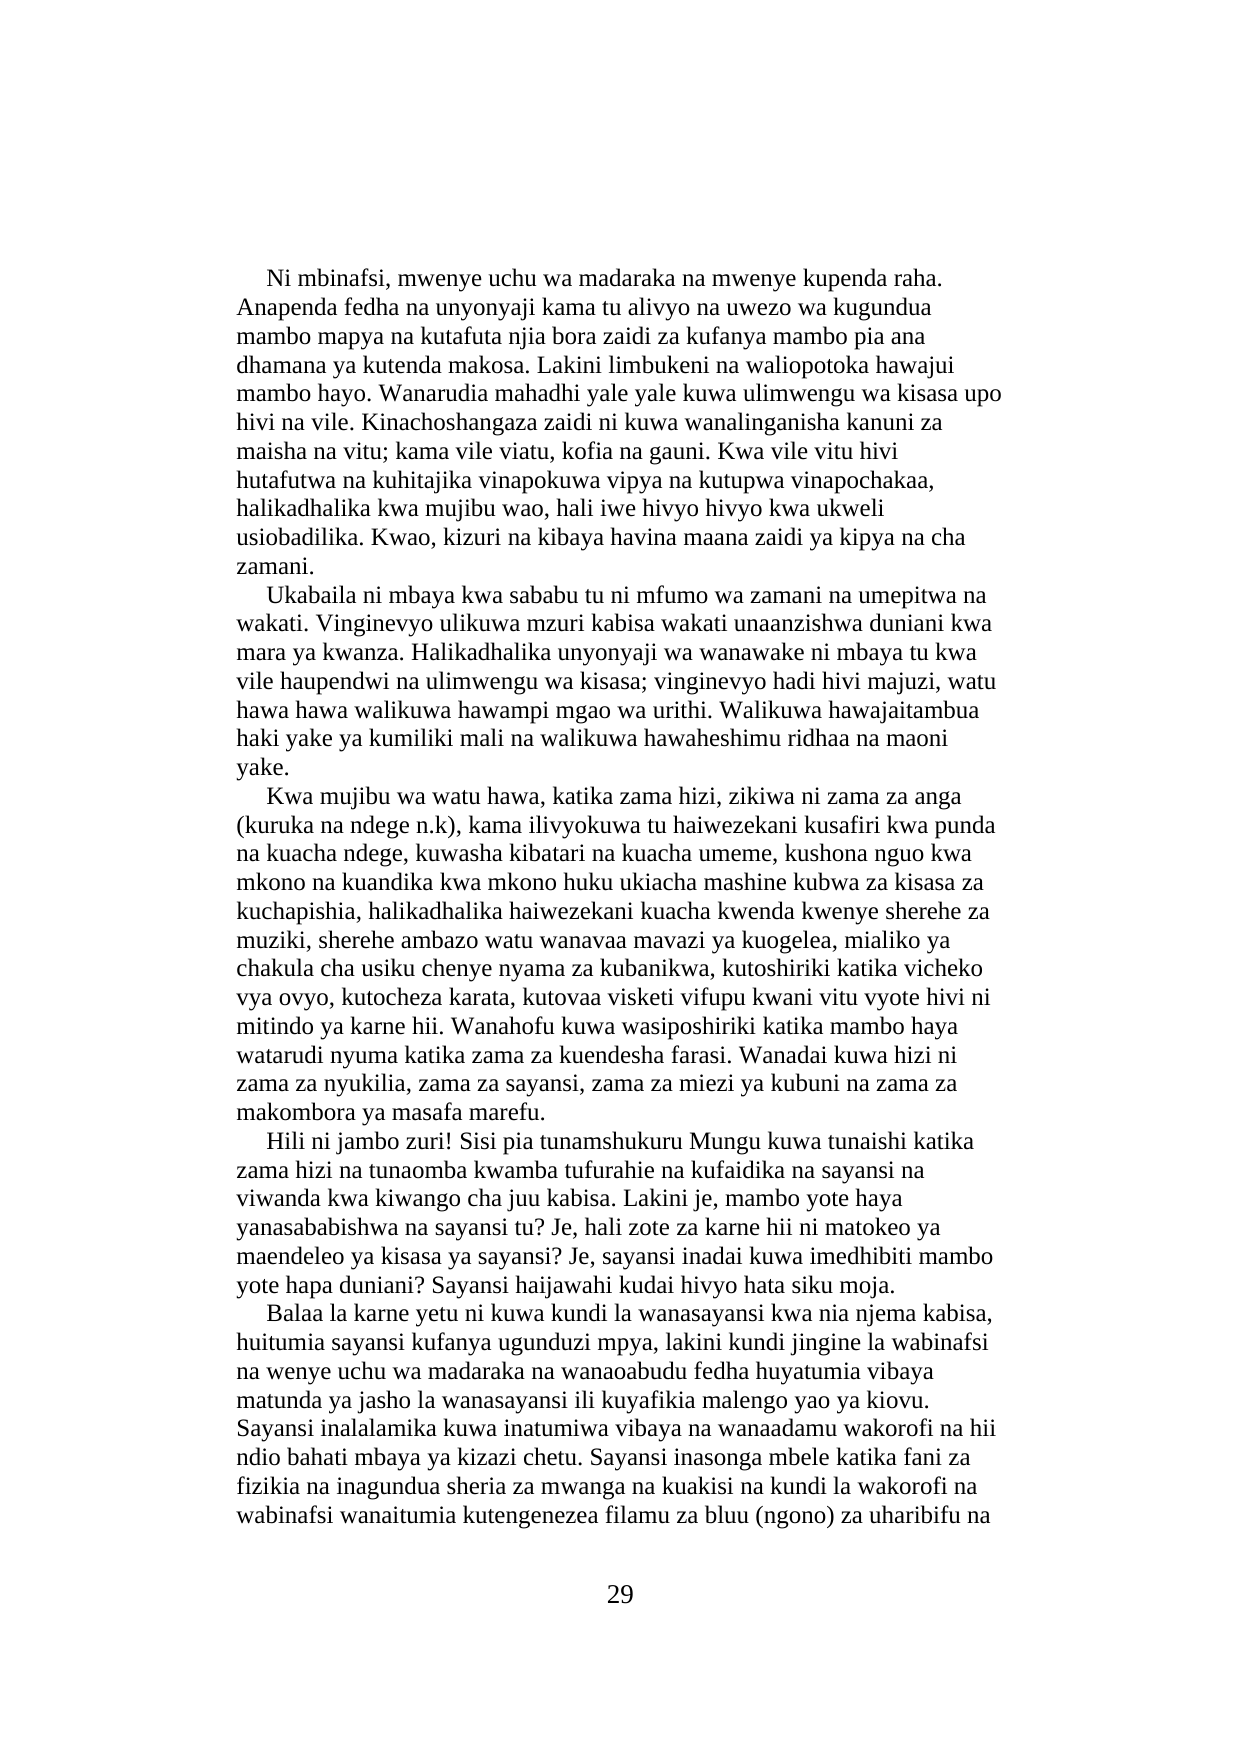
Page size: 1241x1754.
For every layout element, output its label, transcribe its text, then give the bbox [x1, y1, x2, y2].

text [236, 1298, 1004, 1528]
text Ni mbinafsi, mwenye uchu wa madaraka na mwenye kupenda raha. Anapenda fedha na unyonyaji kama tu alivyo na uwezo wa kugundua mambo mapya na kutafuta njia bora zaidi za kufanya mambo pia ana dhamana ya kutenda makosa. Lakini limbukeni na waliopotoka hawajui mambo hayo. Wanarudia mahadhi yale yale kuwa ulimwengu wa kisasa upo hivi na vile. Kinachoshangaza zaidi ni kuwa wanalinganisha kanuni za maisha na vitu; kama vile viatu, kofia na gauni. Kwa vile vitu hivi hutafutwa na kuhitajika vinapokuwa vipya na kutupwa vinapochakaa, halikadhalika kwa mujibu wao, hali iwe hivyo hivyo kwa ukweli usiobadilika. Kwao, kizuri na kibaya havina maana zaidi ya kipya na cha zamani. [236, 263, 1004, 580]
text Kwa mujibu wa watu hawa, katika zama hizi, zikiwa ni zama za anga (kuruka na ndege n.k), kama ilivyokuwa tu haiwezekani kusafiri kwa punda na kuacha ndege, kuwasha kibatari na kuacha umeme, kushona nguo kwa mkono na kuandika kwa mkono huku ukiacha mashine kubwa za kisasa za kuchapishia, halikadhalika haiwezekani kuacha kwenda kwenye sherehe za muziki, sherehe ambazo watu wanavaa mavazi ya kuogelea, mialiko ya chakula cha usiku chenye nyama za kubanikwa, kutoshiriki katika vicheko vya ovyo, kutocheza karata, kutovaa visketi vifupu kwani vitu vyote hivi ni mitindo ya karne hii. Wanahofu kuwa wasiposhiriki katika mambo haya watarudi nyuma katika zama za kuendesha farasi. Wanadai kuwa hizi ni zama za nyukilia, zama za sayansi, zama za miezi ya kubuni na zama za makombora ya masafa marefu. [236, 781, 1004, 1126]
text Ukabaila ni mbaya kwa sababu tu ni mfumo wa zamani na umepitwa na wakati. Vinginevyo ulikuwa mzuri kabisa wakati unaanzishwa duniani kwa mara ya kwanza. Halikadhalika unyonyaji wa wanawake ni mbaya tu kwa vile haupendwi na ulimwengu wa kisasa; vinginevyo hadi hivi majuzi, watu hawa hawa walikuwa hawampi mgao wa urithi. Walikuwa hawajaitambua haki yake ya kumiliki mali na walikuwa hawaheshimu ridhaa na maoni yake. [236, 580, 1004, 781]
text Hili ni jambo zuri! Sisi pia tunamshukuru Mungu kuwa tunaishi katika zama hizi na tunaomba kwamba tufurahie na kufaidika na sayansi na viwanda kwa kiwango cha juu kabisa. Lakini je, mambo yote haya yanasababishwa na sayansi tu? Je, hali zote za karne hii ni matokeo ya maendeleo ya kisasa ya sayansi? Je, sayansi inadai kuwa imedhibiti mambo yote hapa duniani? Sayansi haijawahi kudai hivyo hata siku moja. [236, 1126, 1004, 1298]
